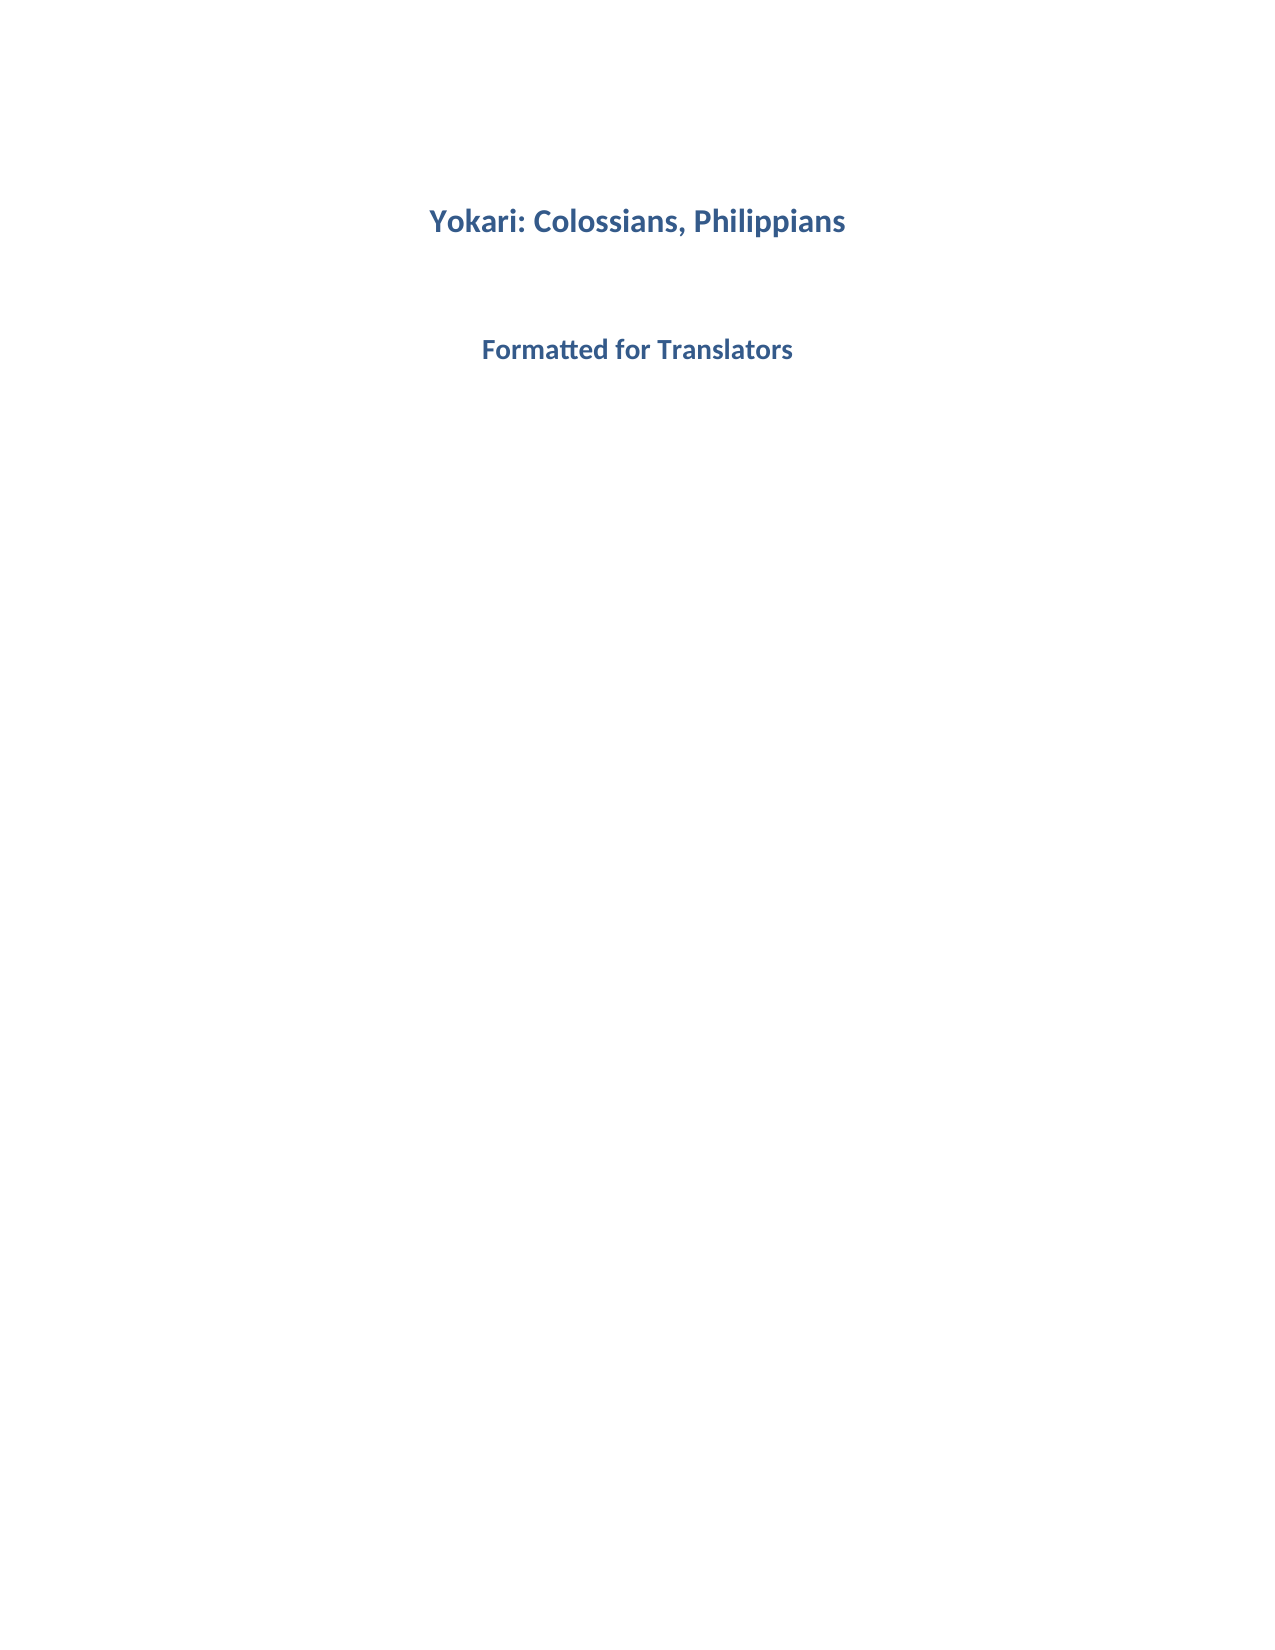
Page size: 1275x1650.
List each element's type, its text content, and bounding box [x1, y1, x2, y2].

title Yokari: Colossians, Philippians [150, 200, 1125, 241]
subtitle Formatted for Translators [150, 331, 1125, 367]
